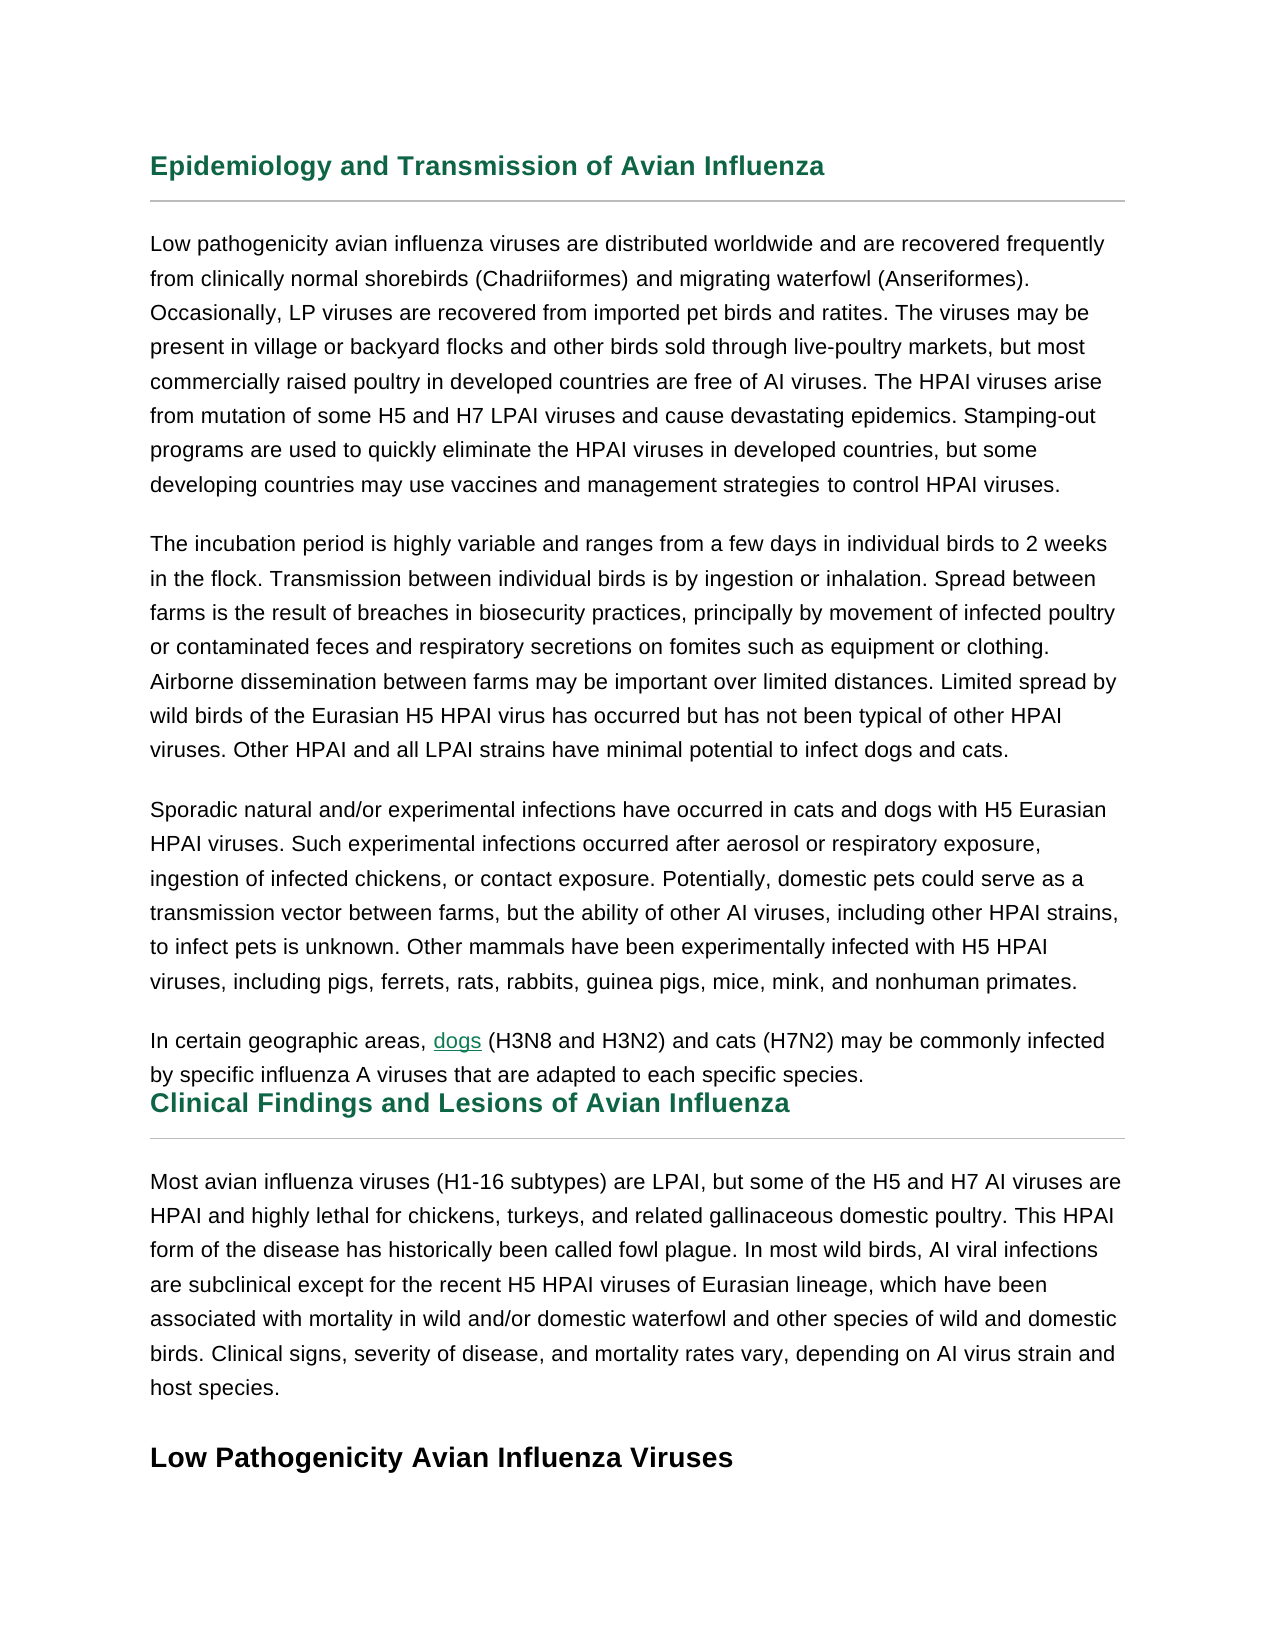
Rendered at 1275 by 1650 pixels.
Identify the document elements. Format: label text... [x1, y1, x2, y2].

subtitle Epidemiology and Transmission of Avian Influenza [150, 150, 1125, 200]
text In certain geographic areas, dogs (H3N8 and H3N2) and cats (H7N2) may be commonly infected by specific influenza A viruses that are adapted to each specific species. [150, 1019, 1125, 1087]
subtitle Low Pathogenicity Avian Influenza Viruses [150, 1425, 1125, 1473]
text Most avian influenza viruses (H1-16 subtypes) are LPAI, but some of the H5 and H7 AI viruses are HPAI and highly lethal for chickens, turkeys, and related gallinaceous domestic poultry. This HPAI form of the disease has historically been called fowl plague. In most wild birds, AI viral infections are subclinical except for the recent H5 HPAI viruses of Eurasian lineage, which have been associated with mortality in wild and/or domestic waterfowl and other species of wild and domestic birds. Clinical signs, severity of disease, and mortality rates vary, depending on AI virus strain and host species. [150, 1159, 1125, 1400]
text Sporadic natural and/or experimental infections have occurred in cats and dogs with H5 Eurasian HPAI viruses. Such experimental infections occurred after aerosol or respiratory exposure, ingestion of infected chickens, or contact exposure. Potentially, domestic pets could serve as a transmission vector between farms, but the ability of other AI viruses, including other HPAI strains, to infect pets is unknown. Other mammals have been experimentally infected with H5 HPAI viruses, including pigs, ferrets, rats, rabbits, guinea pigs, mice, mink, and nonhuman primates. [150, 787, 1125, 994]
text Low pathogenicity avian influenza viruses are distributed worldwide and are recovered frequently from clinically normal shorebirds (Chadriiformes) and migrating waterfowl (Anseriformes). Occasionally, LP viruses are recovered from imported pet birds and ratites. The viruses may be present in village or backyard flocks and other birds sold through live-poultry markets, but most commercially raised poultry in developed countries are free of AI viruses. The HPAI viruses arise from mutation of some H5 and H7 LPAI viruses and cause devastating epidemics. Stamping-out programs are used to quickly eliminate the HPAI viruses in developed countries, but some developing countries may use vaccines and management strategies to control HPAI viruses. [150, 222, 1125, 497]
subtitle Clinical Findings and Lesions of Avian Influenza [150, 1087, 1125, 1138]
text The incubation period is highly variable and ranges from a few days in individual birds to 2 weeks in the flock. Transmission between individual birds is by ingestion or inhalation. Spread between farms is the result of breaches in biosecurity practices, principally by movement of infected poultry or contaminated feces and respiratory secretions on fomites such as equipment or clothing. Airborne dissemination between farms may be important over limited distances. Limited spread by wild birds of the Eurasian H5 HPAI virus has occurred but has not been typical of other HPAI viruses. Other HPAI and all LPAI strains have minimal potential to infect dogs and cats. [150, 522, 1125, 762]
